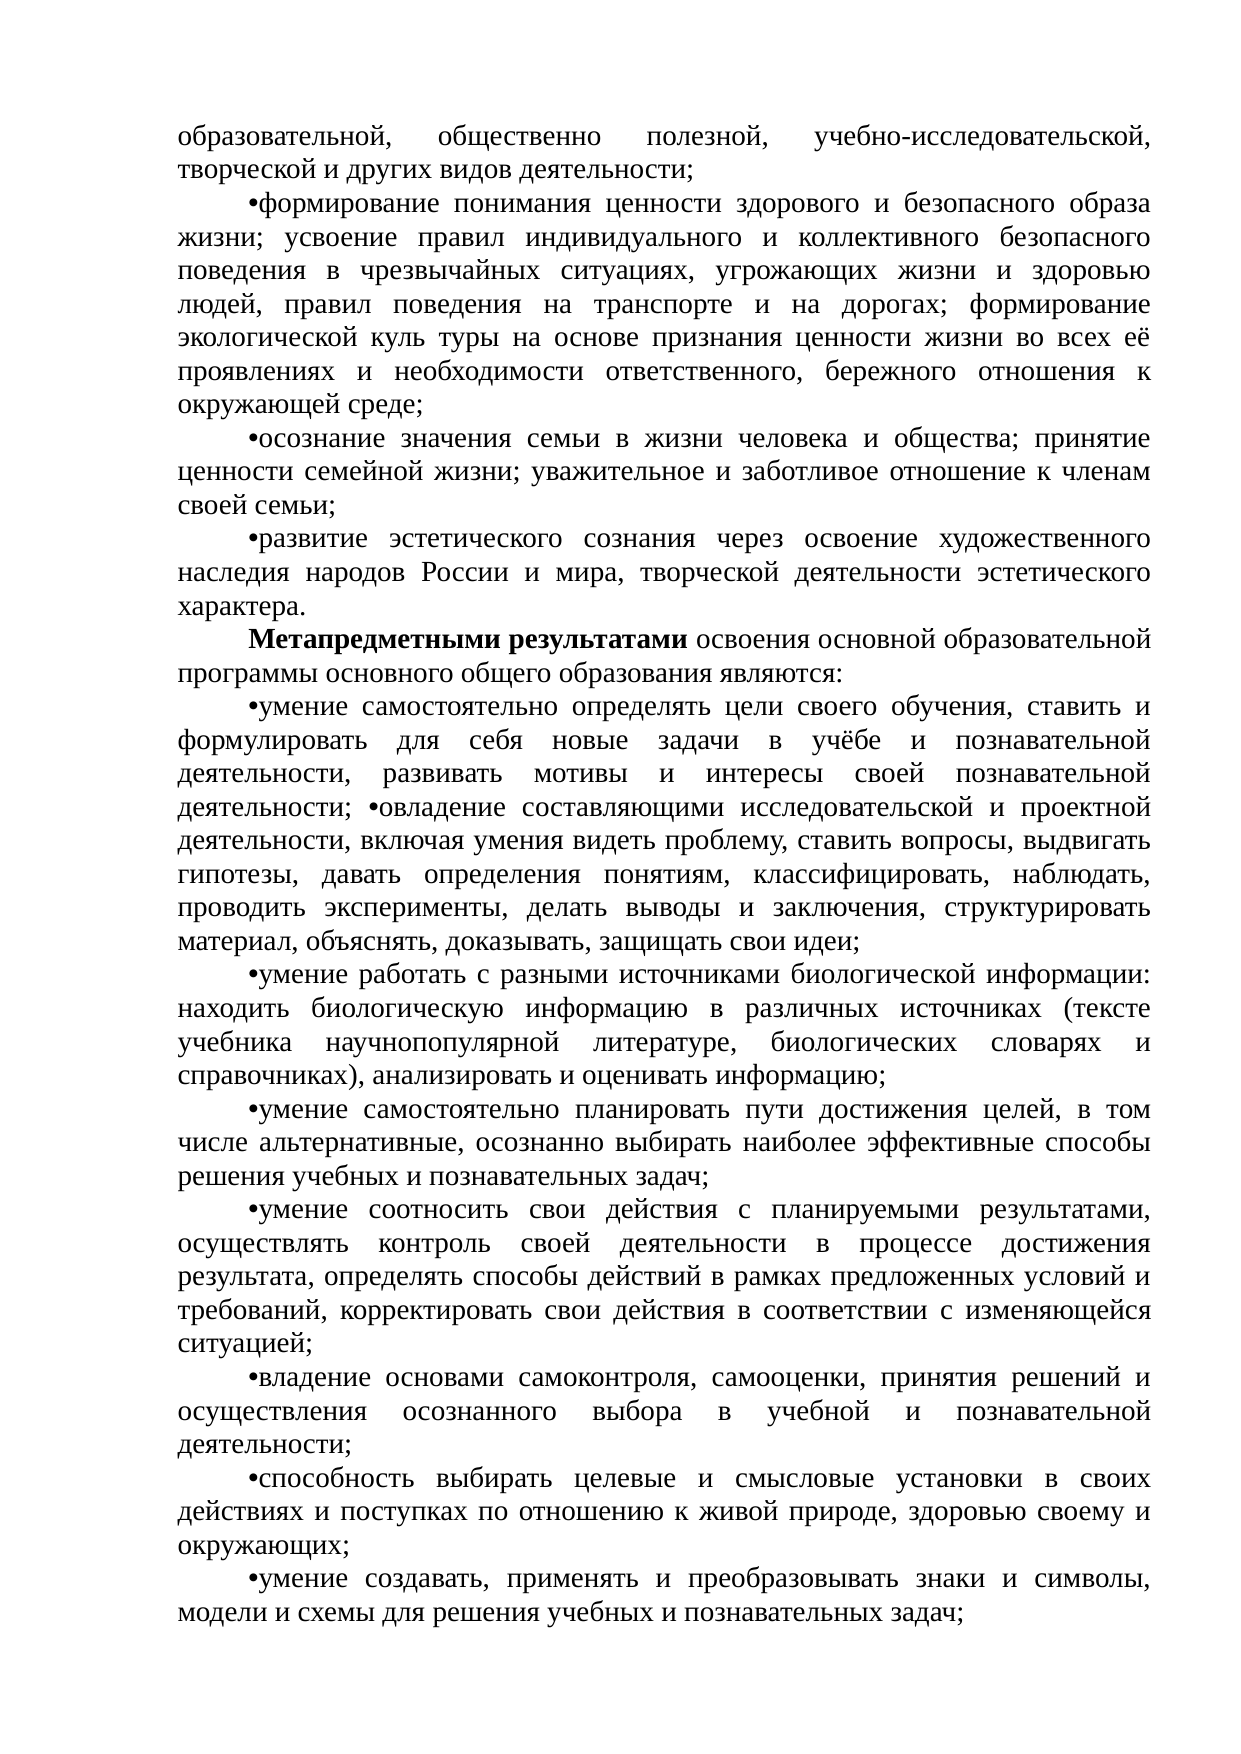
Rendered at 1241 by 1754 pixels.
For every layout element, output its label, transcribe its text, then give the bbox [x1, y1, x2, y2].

text •умение самостоятельно определять цели своего обучения, ставить и формулировать для себя новые задачи в учёбе и познавательной деятельности, развивать мотивы и интересы своей познавательной деятельности; •овладение составляющими исследовательской и проектной деятельности, включая умения видеть проблему, ставить вопросы, выдвигать гипотезы, давать определения понятиям, классифицировать, наблюдать, проводить эксперименты, делать выводы и заключения, структурировать материал, объяснять, доказывать, защищать свои идеи; [177, 688, 1152, 957]
text •умение создавать, применять и преобразовывать знаки и символы, модели и схемы для решения учебных и познавательных задач; [177, 1560, 1152, 1627]
text •способность выбирать целевые и смысловые установки в своих действиях и поступках по отношению к живой природе, здоровью своему и окружающих; [177, 1460, 1152, 1560]
text •умение самостоятельно планировать пути достижения целей, в том числе альтернативные, осознанно выбирать наиболее эффективные способы решения учебных и познавательных задач; [177, 1091, 1152, 1191]
text •умение работать с разными источниками биологической информации: находить биологическую информацию в различных источниках (тексте учебника научнопопулярной литературе, биологических словарях и справочниках), анализировать и оценивать информацию; [177, 957, 1152, 1091]
text •владение основами самоконтроля, самооценки, принятия решений и осуществления осознанного выбора в учебной и познавательной деятельности; [177, 1359, 1152, 1460]
text •формирование понимания ценности здорового и безопасного образа жизни; усвоение правил индивидуального и коллективного безопасного поведения в чрезвычайных ситуациях, угрожающих жизни и здоровью людей, правил поведения на транспорте и на дорогах; формирование экологической куль туры на основе признания ценности жизни во всех её проявлениях и необходимости ответственного, бережного отношения к окружающей среде; [177, 185, 1152, 420]
text •развитие эстетического сознания через освоение художественного наследия народов России и мира, творческой деятельности эстетического характера. [177, 521, 1152, 621]
text Метапредметными результатами освоения основной образовательной программы основного общего образования являются: [177, 621, 1152, 688]
text •умение соотносить свои действия с планируемыми результатами, осуществлять контроль своей деятельности в процессе достижения результата, определять способы действий в рамках предложенных условий и требований, корректировать свои действия в соответствии с изменяющейся ситуацией; [177, 1191, 1152, 1359]
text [177, 118, 1152, 185]
text •осознание значения семьи в жизни человека и общества; принятие ценности семейной жизни; уважительное и заботливое отношение к членам своей семьи; [177, 420, 1152, 521]
